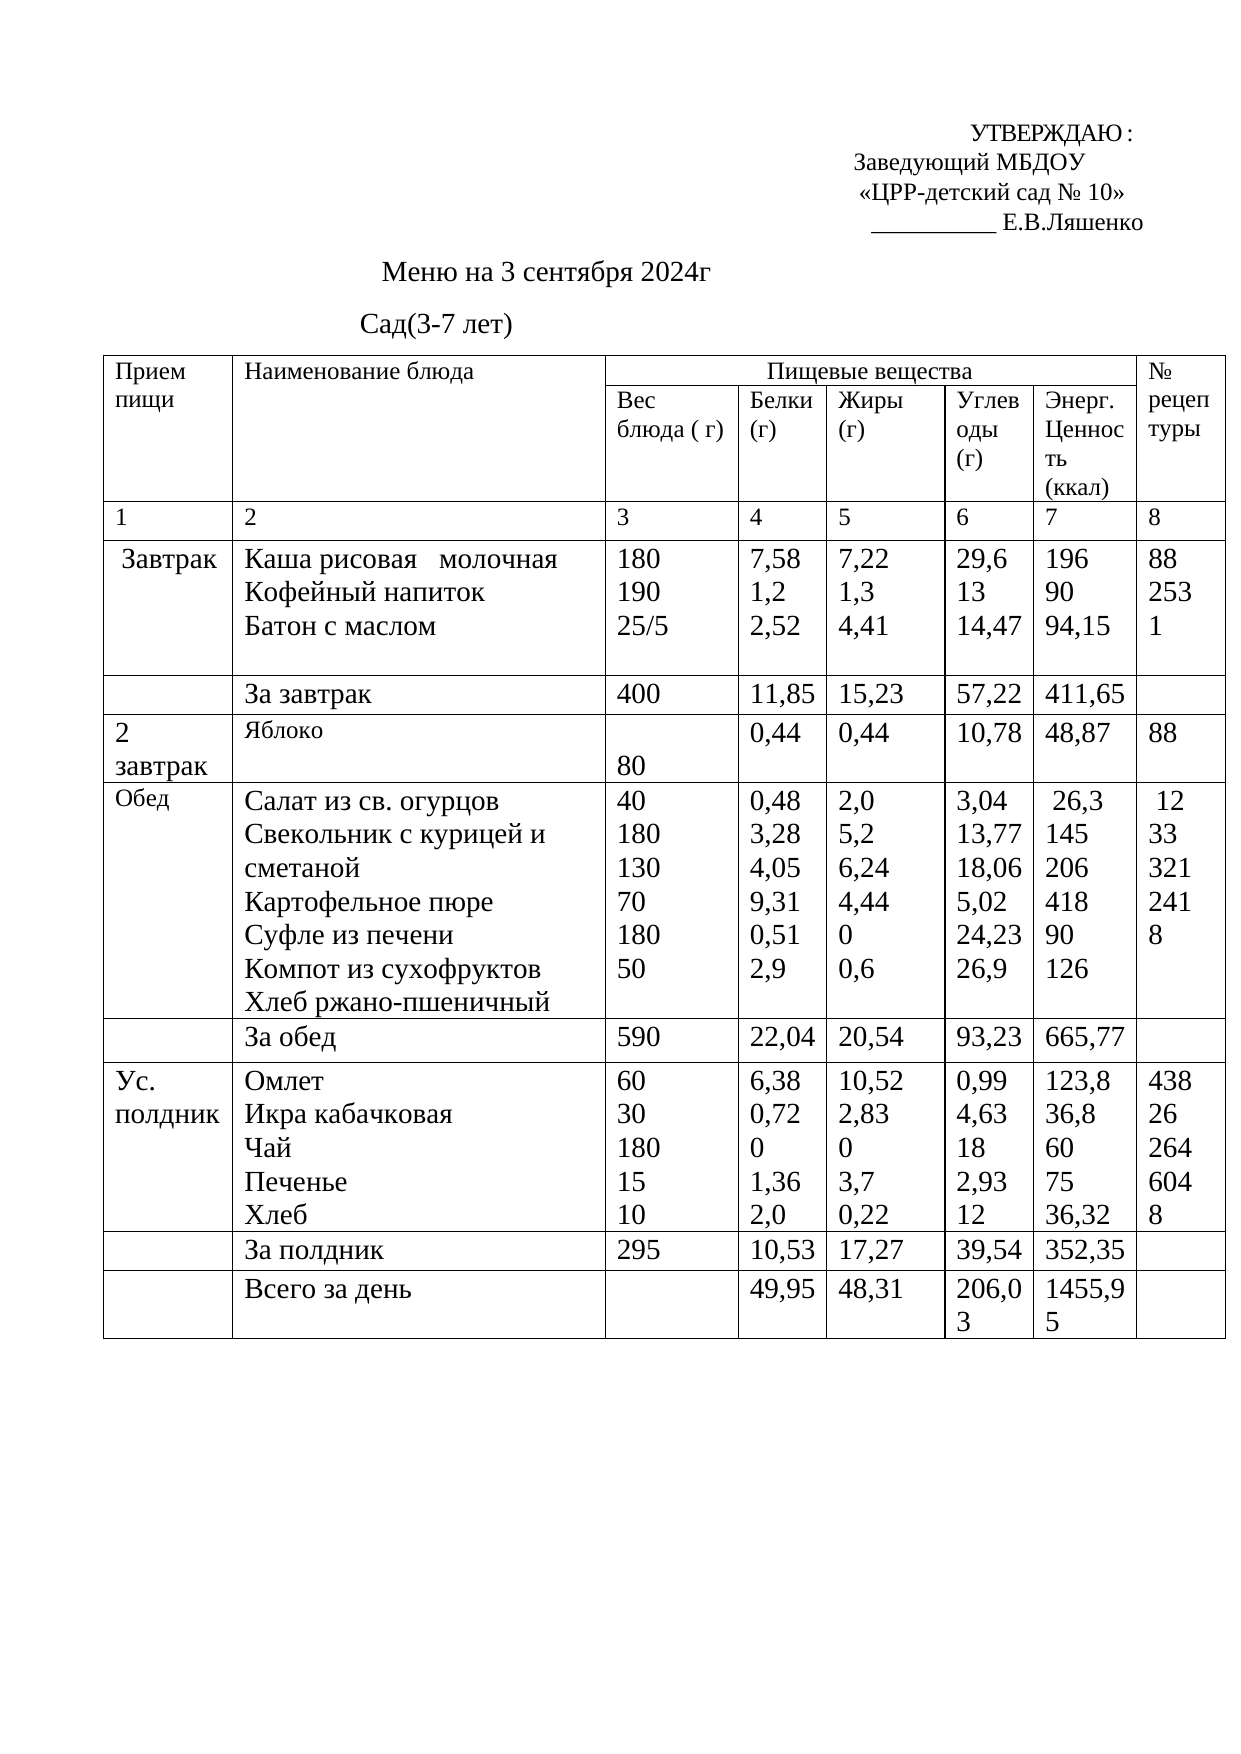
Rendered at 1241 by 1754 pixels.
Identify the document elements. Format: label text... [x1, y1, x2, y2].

text __________ Е.В.Ляшенко [177, 207, 1152, 236]
table_cell [104, 676, 232, 714]
table_cell 1455,95 [1034, 1271, 1136, 1338]
table_cell 93,23 [946, 1019, 1033, 1062]
text «ЦРР-детский сад № 10» [177, 177, 1152, 206]
table_cell [606, 1271, 738, 1338]
table_cell 6 [946, 502, 1033, 540]
table_cell [104, 1271, 232, 1338]
table_cell 10,53 [739, 1232, 826, 1270]
table_cell 5 [827, 502, 944, 540]
table_cell 3 [606, 502, 738, 540]
table_cell Жиры (г) [827, 386, 944, 501]
table_cell 15,23 [827, 676, 944, 714]
table_cell 48,31 [827, 1271, 944, 1338]
table_cell Омлет Икра кабачковая Чай Печенье Хлеб [233, 1063, 605, 1231]
table_cell 1 [104, 502, 232, 540]
table_cell [104, 1019, 232, 1062]
table_cell 12 33 321 241 8 [1137, 783, 1225, 1018]
table_cell Ус. полдник [104, 1063, 232, 1231]
table_cell 196 90 94,15 [1034, 541, 1136, 675]
table_cell [1137, 1232, 1225, 1270]
table_cell 20,54 [827, 1019, 944, 1062]
table_cell Вес блюда ( г) [606, 386, 738, 501]
table_cell 4 [739, 502, 826, 540]
table_cell [1137, 676, 1225, 714]
table_cell 49,95 [739, 1271, 826, 1338]
table_cell 411,65 [1034, 676, 1136, 714]
table_cell 39,54 [946, 1232, 1033, 1270]
title УТВЕРЖДАЮ : [177, 118, 1152, 147]
table_cell 400 [606, 676, 738, 714]
table_cell 29,6 13 14,47 [946, 541, 1033, 675]
table_cell [104, 1232, 232, 1270]
table_cell Энерг. Ценность (ккал) [1034, 386, 1136, 501]
table_cell 7,58 1,2 2,52 [739, 541, 826, 675]
table_cell 0,44 [739, 715, 826, 782]
table_cell 22,04 [739, 1019, 826, 1062]
table_header № рецептуры [1137, 356, 1225, 501]
table_cell 0,99 4,63 18 2,93 12 [946, 1063, 1033, 1231]
table_cell 2,0 5,2 6,24 4,44 0 0,6 [827, 783, 944, 1018]
table_cell Завтрак [104, 541, 232, 675]
text Сад(3-7 лет) [177, 306, 1152, 339]
table_cell 0,44 [827, 715, 944, 782]
table_cell 0,48 3,28 4,05 9,31 0,51 2,9 [739, 783, 826, 1018]
table_cell 80 [606, 715, 738, 782]
table_cell 48,87 [1034, 715, 1136, 782]
table_cell Яблоко [233, 715, 605, 782]
table_cell За завтрак [233, 676, 605, 714]
table_cell 295 [606, 1232, 738, 1270]
table_cell 10,78 [946, 715, 1033, 782]
table_cell Углеводы (г) [946, 386, 1033, 501]
table_cell 57,22 [946, 676, 1033, 714]
table_cell 590 [606, 1019, 738, 1062]
table_cell 2 завтрак [104, 715, 232, 782]
table_cell 11,85 [739, 676, 826, 714]
table_cell 17,27 [827, 1232, 944, 1270]
table_cell Белки (г) [739, 386, 826, 501]
table_cell 180 190 25/5 [606, 541, 738, 675]
table_cell Салат из св. огурцов Свекольник с курицей и сметаной Картофельное пюре Суфле из печени Компот из сухофруктов Хлеб ржано-пшеничный [233, 783, 605, 1018]
table_cell 8 [1137, 502, 1225, 540]
table_cell 206,03 [946, 1271, 1033, 1338]
table_cell [1137, 1271, 1225, 1338]
table_cell Всего за день [233, 1271, 605, 1338]
table_header Пищевые вещества [606, 356, 1136, 384]
table_cell 6,38 0,72 0 1,36 2,0 [739, 1063, 826, 1231]
table_cell 438 26 264 604 8 [1137, 1063, 1225, 1231]
table_cell 7,22 1,3 4,41 [827, 541, 944, 675]
table_cell Каша рисовая молочная Кофейный напиток Батон с маслом [233, 541, 605, 675]
table_cell 3,04 13,7718,06 5,02 24,23 26,9 [946, 783, 1033, 1018]
table_cell 2 [233, 502, 605, 540]
table_header Прием пищи [104, 356, 232, 501]
table_cell [1137, 1019, 1225, 1062]
table_cell 88 [1137, 715, 1225, 782]
table_cell Обед [104, 783, 232, 1018]
table_cell 26,3 145 206 418 90 126 [1034, 783, 1136, 1018]
table_cell 10,52 2,83 0 3,7 0,22 [827, 1063, 944, 1231]
table_cell 352,35 [1034, 1232, 1136, 1270]
table_cell 60 30 180 15 10 [606, 1063, 738, 1231]
text Меню на 3 сентября 2024г [177, 254, 1152, 287]
table_cell 88 253 1 [1137, 541, 1225, 675]
table_cell 40 180 130 70 180 50 [606, 783, 738, 1018]
table_cell 7 [1034, 502, 1136, 540]
table_cell За обед [233, 1019, 605, 1062]
table_cell За полдник [233, 1232, 605, 1270]
table_cell 123,8 36,8 60 75 36,32 [1034, 1063, 1136, 1231]
table_cell 665,77 [1034, 1019, 1136, 1062]
table_header Наименование блюда [233, 356, 605, 501]
text Заведующий МБДОУ [177, 147, 1152, 176]
